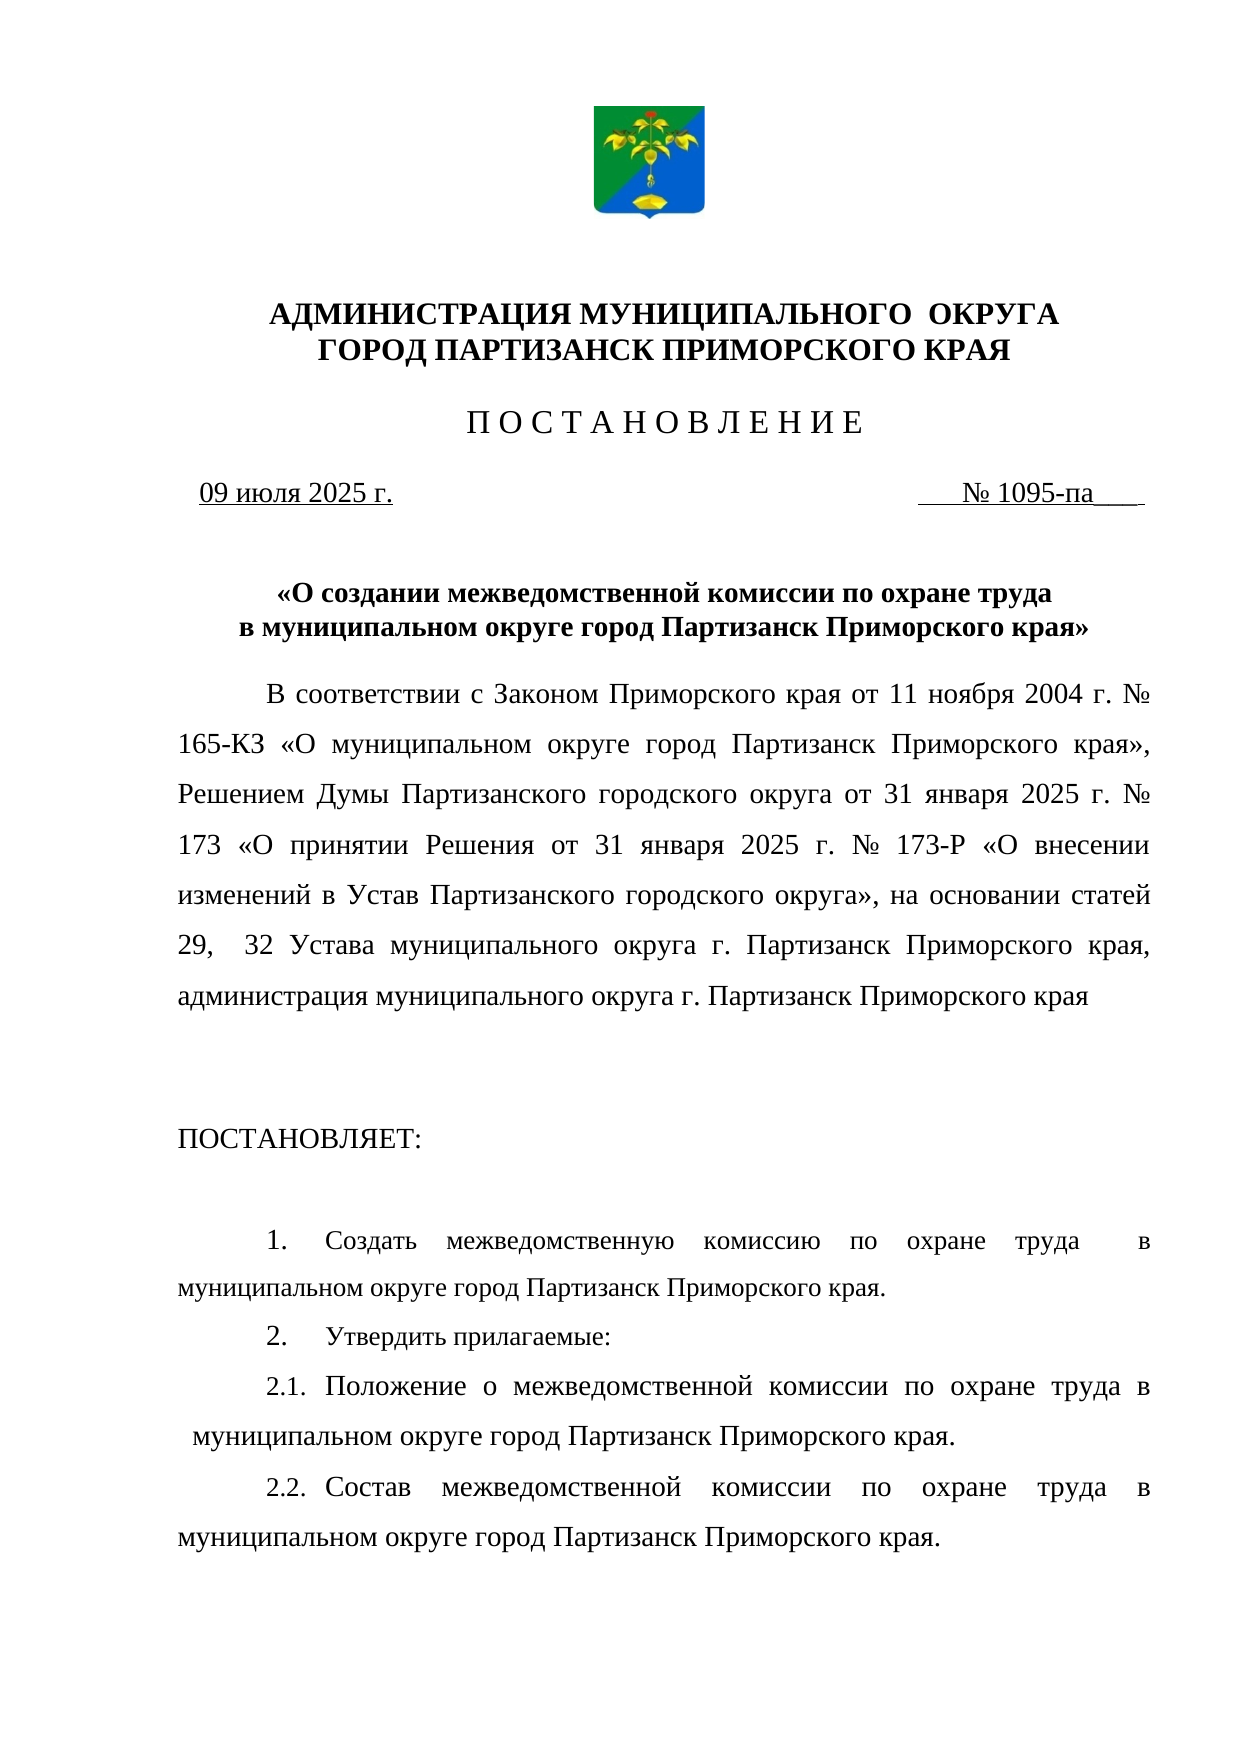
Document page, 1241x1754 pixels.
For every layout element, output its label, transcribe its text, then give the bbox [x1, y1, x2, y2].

text 09 июля 2025 г. № 1095-па___ [177, 475, 1152, 508]
list Положение о межведомственной комиссии по охране труда в муниципальном округе город Партизанск Приморского края. [192, 1368, 1152, 1452]
text в муниципальном округе город Партизанск Приморского края» [177, 609, 1152, 642]
list Состав межведомственной комиссии по охране труда в муниципальном округе город Партизанск Приморского края. [177, 1469, 1152, 1553]
text «О создании межведомственной комиссии по охране труда [177, 575, 1152, 609]
list Создать межведомственную комиссию по охране труда в муниципальном округе город Партизанск Приморского края. [177, 1222, 1152, 1302]
picture [593, 106, 705, 219]
title ПОСТАНОВЛЯЕТ: [177, 1122, 1152, 1155]
text П О С Т А Н О В Л Е Н И Е [177, 403, 1152, 441]
list Утвердить прилагаемые: [177, 1318, 1152, 1351]
title В соответствии с Законом Приморского края от 11 ноября 2004 г. № 165-КЗ «О муниципальном округе город Партизанск Приморского края», Решением Думы Партизанского городского округа от 31 января 2025 г. № 173 «О принятии Решения от 31 января 2025 г. № 173-Р «О внесении изменений в Устав Партизанского городского округа», на основании статей 29, 32 Устава муниципального округа г. Партизанск Приморского края, администрация муниципального округа г. Партизанск Приморского края [177, 676, 1152, 1011]
text ГОРОД ПАРТИЗАНСК ПРИМОРСКОГО КРАЯ [177, 331, 1152, 367]
text АДМИНИСТРАЦИЯ МУНИЦИПАЛЬНОГО ОКРУГА [177, 295, 1152, 331]
